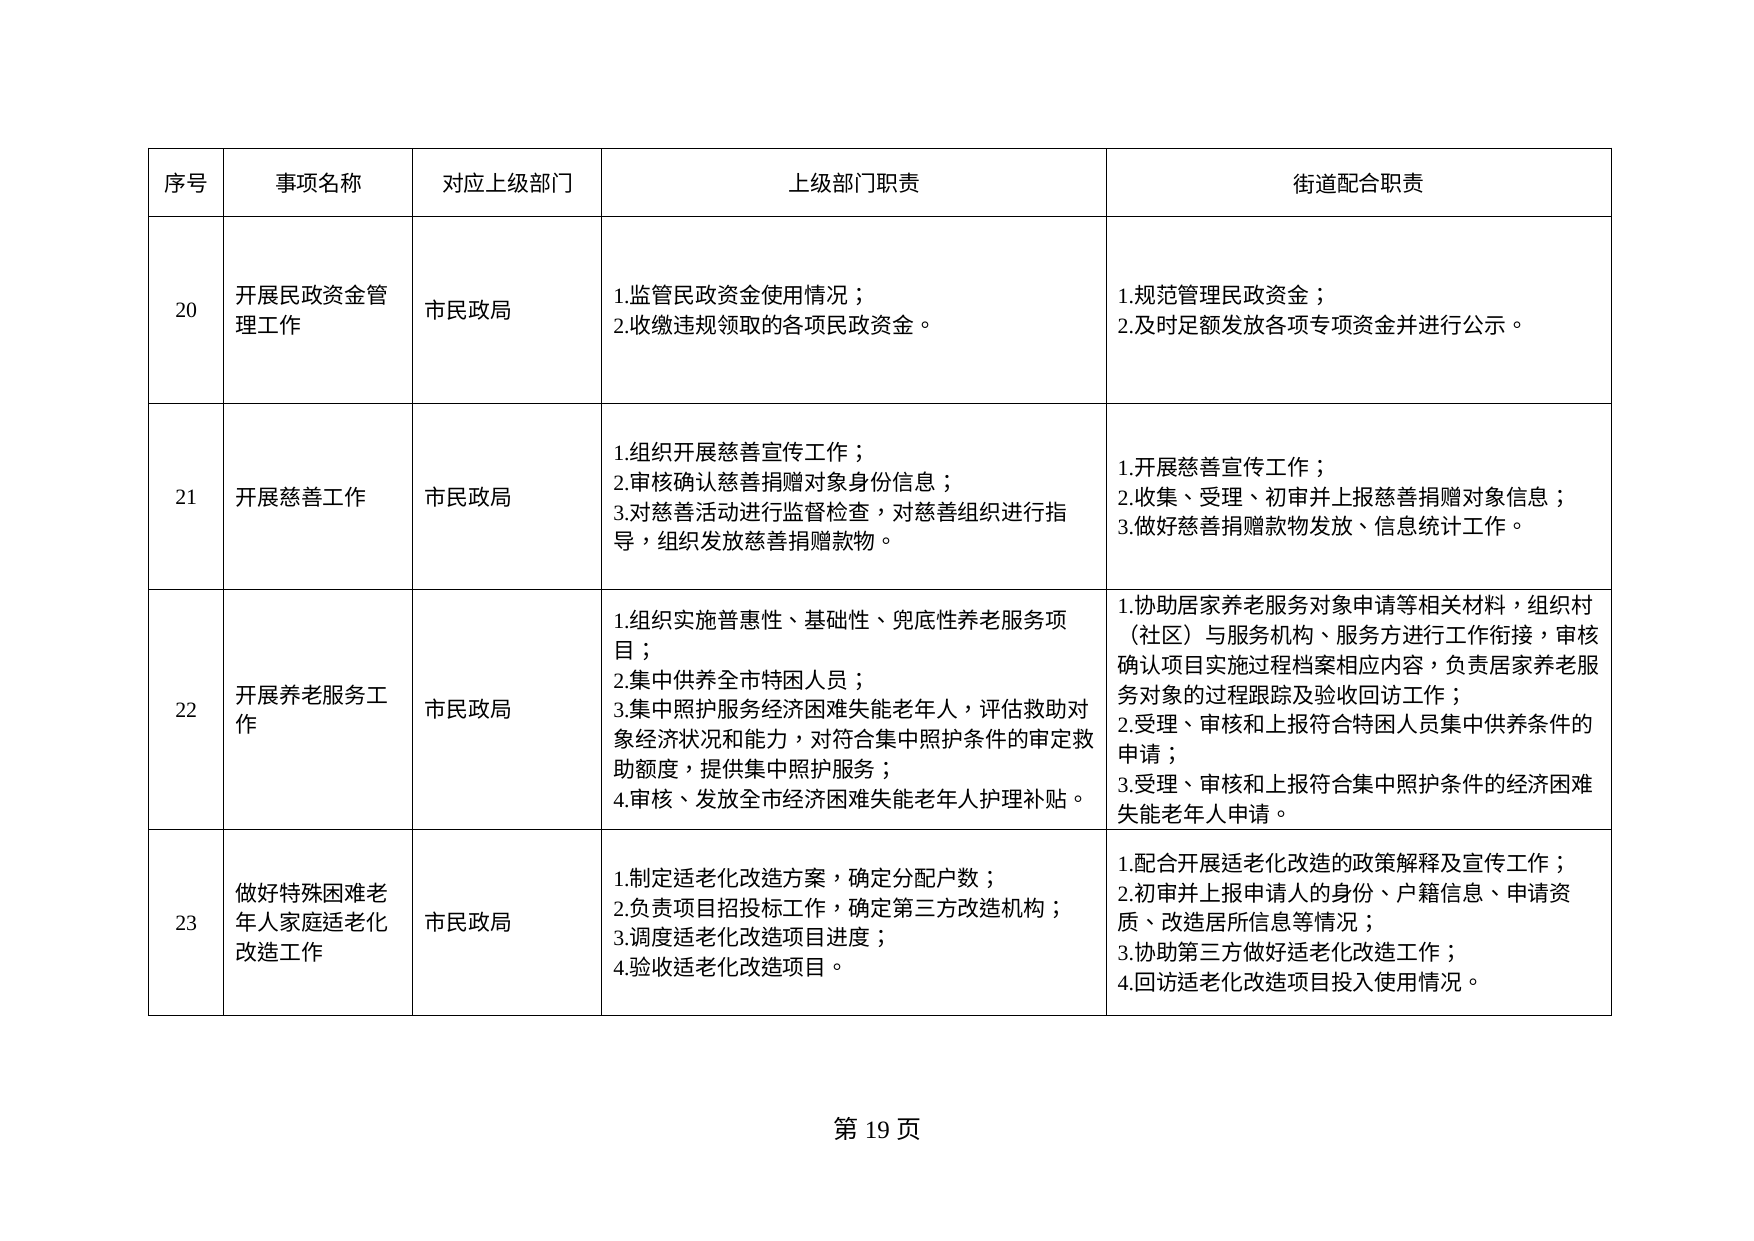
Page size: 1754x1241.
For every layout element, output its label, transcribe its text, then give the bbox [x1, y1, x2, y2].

table_header 事项名称 [224, 149, 412, 216]
table_cell 1.规范管理民政资金； 2.及时足额发放各项专项资金并进行公示。 [1107, 217, 1611, 403]
table_cell 市民政局 [413, 404, 601, 589]
table_header 序号 [149, 149, 223, 216]
table_cell 1.协助居家养老服务对象申请等相关材料，组织村（社区）与服务机构、服务方进行工作衔接，审核确认项目实施过程档案相应内容，负责居家养老服务对象的过程跟踪及验收回访工作； 2.受理、审核和上报符合特困人员集中供养条件的申请； 3.受理、审核和上报符合集中照护条件的经济困难失能老年人申请。 [1107, 590, 1611, 828]
table_cell 22 [149, 590, 223, 828]
table_cell 开展慈善工作 [224, 404, 412, 589]
table_cell 20 [149, 217, 223, 403]
table_header 街道配合职责 [1107, 149, 1611, 216]
table_cell 做好特殊困难老年人家庭适老化改造工作 [224, 830, 412, 1015]
table_cell 1.组织开展慈善宣传工作； 2.审核确认慈善捐赠对象身份信息； 3.对慈善活动进行监督检查，对慈善组织进行指导，组织发放慈善捐赠款物。 [602, 404, 1106, 589]
table_cell 市民政局 [413, 590, 601, 828]
table_header 上级部门职责 [602, 149, 1106, 216]
table_cell 1.配合开展适老化改造的政策解释及宣传工作； 2.初审并上报申请人的身份、户籍信息、申请资质、改造居所信息等情况； 3.协助第三方做好适老化改造工作； 4.回访适老化改造项目投入使用情况。 [1107, 830, 1611, 1015]
table_cell 市民政局 [413, 830, 601, 1015]
table_cell 21 [149, 404, 223, 589]
table_cell 开展养老服务工作 [224, 590, 412, 828]
table_cell 市民政局 [413, 217, 601, 403]
table_header 对应上级部门 [413, 149, 601, 216]
table_cell 开展民政资金管理工作 [224, 217, 412, 403]
table_cell 1.制定适老化改造方案，确定分配户数； 2.负责项目招投标工作，确定第三方改造机构； 3.调度适老化改造项目进度； 4.验收适老化改造项目。 [602, 830, 1106, 1015]
table_cell 23 [149, 830, 223, 1015]
table_cell 1.组织实施普惠性、基础性、兜底性养老服务项目； 2.集中供养全市特困人员； 3.集中照护服务经济困难失能老年人，评估救助对象经济状况和能力，对符合集中照护条件的审定救助额度，提供集中照护服务； 4.审核、发放全市经济困难失能老年人护理补贴。 [602, 590, 1106, 828]
table_cell 1.开展慈善宣传工作； 2.收集、受理、初审并上报慈善捐赠对象信息； 3.做好慈善捐赠款物发放、信息统计工作。 [1107, 404, 1611, 589]
table_cell 1.监管民政资金使用情况； 2.收缴违规领取的各项民政资金。 [602, 217, 1106, 403]
